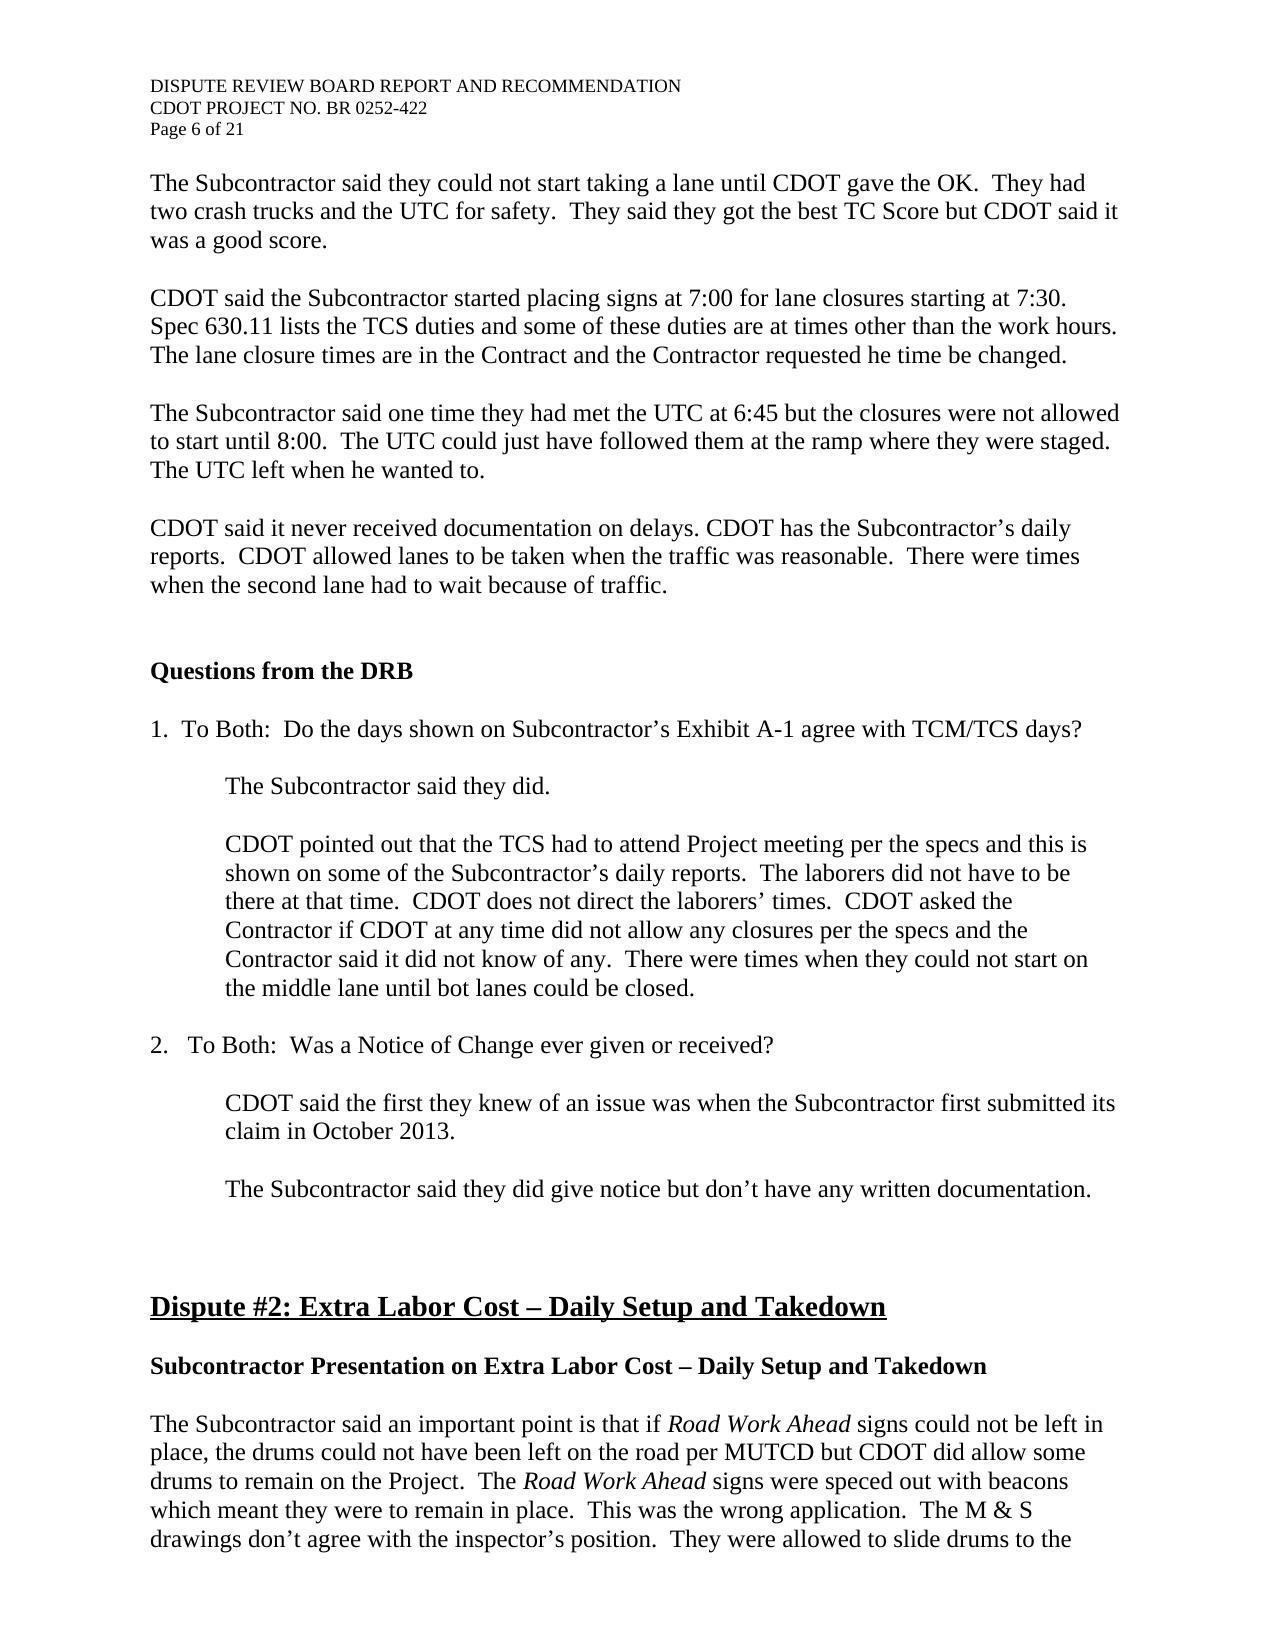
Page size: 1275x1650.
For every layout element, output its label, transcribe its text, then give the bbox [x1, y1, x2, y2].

text CDOT said the first they knew of an issue was when the Subcontractor first submitted its claim in October 2013. [150, 1088, 1125, 1145]
text 1. To Both: Do the days shown on Subcontractor’s Exhibit A-1 agree with TCM/TCS days? [150, 714, 1125, 743]
text Subcontractor Presentation on Extra Labor Cost – Daily Setup and Takedown [150, 1351, 1125, 1380]
text CDOT said the Subcontractor started placing signs at 7:00 for lane closures starting at 7:30. Spec 630.11 lists the TCS duties and some of these duties are at times other than the work hours. The lane closure times are in the Contract and the Contractor requested he time be changed. [150, 283, 1125, 369]
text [150, 1409, 1125, 1552]
text 2. To Both: Was a Notice of Change ever given or received? [150, 1030, 1125, 1059]
text The Subcontractor said one time they had met the UTC at 6:45 but the closures were not allowed to start until 8:00. The UTC could just have followed them at the ramp where they were staged. The UTC left when he wanted to. [150, 398, 1125, 484]
text The Subcontractor said they could not start taking a lane until CDOT gave the OK. They had two crash trucks and the UTC for safety. They said they got the best TC Score but CDOT said it was a good score. [150, 168, 1125, 254]
text Dispute #2: Extra Labor Cost – Daily Setup and Takedown [150, 1289, 1125, 1322]
text CDOT pointed out that the TCS had to attend Project meeting per the specs and this is shown on some of the Subcontractor’s daily reports. The laborers did not have to be there at that time. CDOT does not direct the laborers’ times. CDOT asked the Contractor if CDOT at any time did not allow any closures per the specs and the Contractor said it did not know of any. There were times when they could not start on the middle lane until bot lanes could be closed. [150, 829, 1125, 1001]
text CDOT said it never received documentation on delays. CDOT has the Subcontractor’s daily reports. CDOT allowed lanes to be taken when the traffic was reasonable. There were times when the second lane had to wait because of traffic. [150, 513, 1125, 599]
text The Subcontractor said they did give notice but don’t have any written documentation. [150, 1174, 1125, 1203]
text The Subcontractor said they did. [150, 771, 1125, 800]
text Questions from the DRB [150, 656, 1125, 685]
